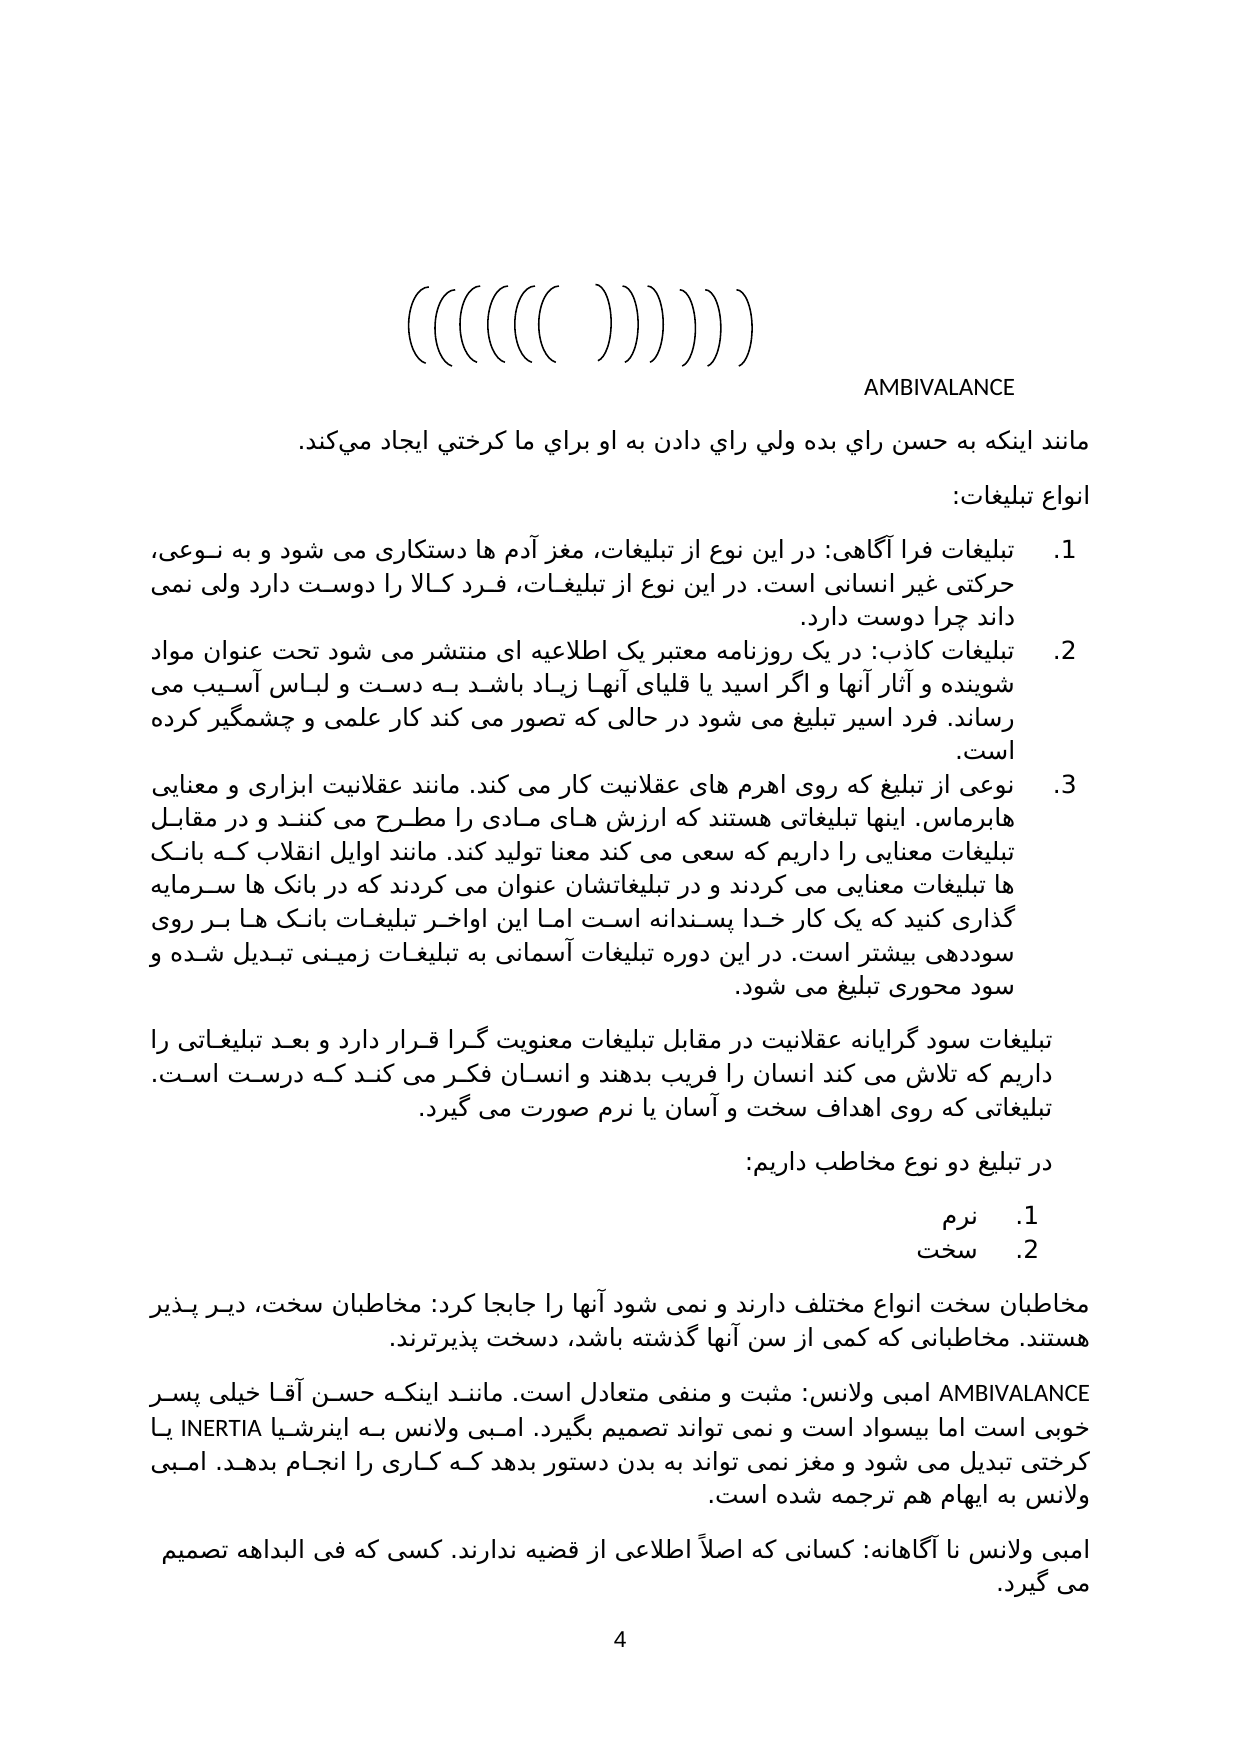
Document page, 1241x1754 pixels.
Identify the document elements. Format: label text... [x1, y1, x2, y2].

text AMBIVALANCE [150, 371, 1090, 401]
list تبلیغات فرا آگاهی: در این نوع از تبلیغات، مغز آدم ها دستکاری می شود و به نوعی، حرکتی غیر انسانی است. در این نوع از تبلیغات، فرد کالا را دوست دارد ولی نمی داند چرا دوست دارد. [150, 535, 1053, 632]
text انواع تبلیغات: [150, 481, 1090, 510]
list تبلیغات کاذب: در یک روزنامه معتبر یک اطلاعیه ای منتشر می شود تحت عنوان مواد شوینده و آثار آنها و اگر اسید یا قلیای آنها زیاد باشد به دست و لباس آسیب می رساند. فرد اسیر تبلیغ می شود در حالی که تصور می کند کار علمی و چشمگیر کرده است. [150, 636, 1053, 766]
text تبلیغات سود گرایانه عقلانیت در مقابل تبلیغات معنویت گرا قرار دارد و بعد تبلیغاتی را داریم که تلاش می کند انسان را فریب بدهند و انسان فکر می کند که درست است. تبلیغاتی که روی اهداف سخت و آسان یا نرم صورت می گیرد. [150, 1026, 1053, 1122]
text مانند اينكه به حسن راي بده ولي راي دادن به او براي ما كرختي ايجاد مي‌كند. [150, 427, 1090, 456]
list نوعی از تبلیغ که روی اهرم های عقلانیت کار می کند. مانند عقلانیت ابزاری و معنایی هابرماس. اینها تبلیغاتی هستند که ارزش های مادی را مطرح می کنند و در مقابل تبلیغات معنایی را داریم که سعی می کند معنا تولید کند. مانند اوایل انقلاب که بانک ها تبلیغات معنایی می کردند و در تبلیغاتشان عنوان می کردند که در بانک ها سرمایه گذاری کنید که یک کار خدا پسندانه است اما این اواخر تبلیغات بانک ها بر روی سوددهی بیشتر است. در این دوره تبلیغات آسمانی به تبلیغات زمینی تبدیل شده و سود محوری تبلیغ می شود. [150, 770, 1053, 1001]
text امبی ولانس نا آگاهانه: کسانی که اصلاً اطلاعی از قضیه ندارند. کسی که فی البداهه تصمیم می گیرد. [150, 1535, 1090, 1598]
list نرم [150, 1202, 1015, 1231]
text مخاطبان سخت انواع مختلف دارند و نمی شود آنها را جابجا کرد: مخاطبان سخت، دیر پذیر هستند. مخاطبانی که کمی از سن آنها گذشته باشد، دسخت پذیرترند. [150, 1289, 1090, 1352]
text AMBIVALANCE امبی ولانس: مثبت و منفی متعادل است. مانند اینکه حسن آقا خیلی پسر خوبی است اما بیسواد است و نمی تواند تصمیم بگیرد. امبی ولانس به اینرشیا INERTIA یا کرختی تبدیل می شود و مغز نمی تواند به بدن دستور بدهد که کاری را انجام بدهد. امبی ولانس به ایهام هم ترجمه شده است. [150, 1377, 1090, 1510]
text در تبلیغ دو نوع مخاطب داریم: [150, 1147, 1053, 1176]
list سخت [150, 1235, 1015, 1264]
